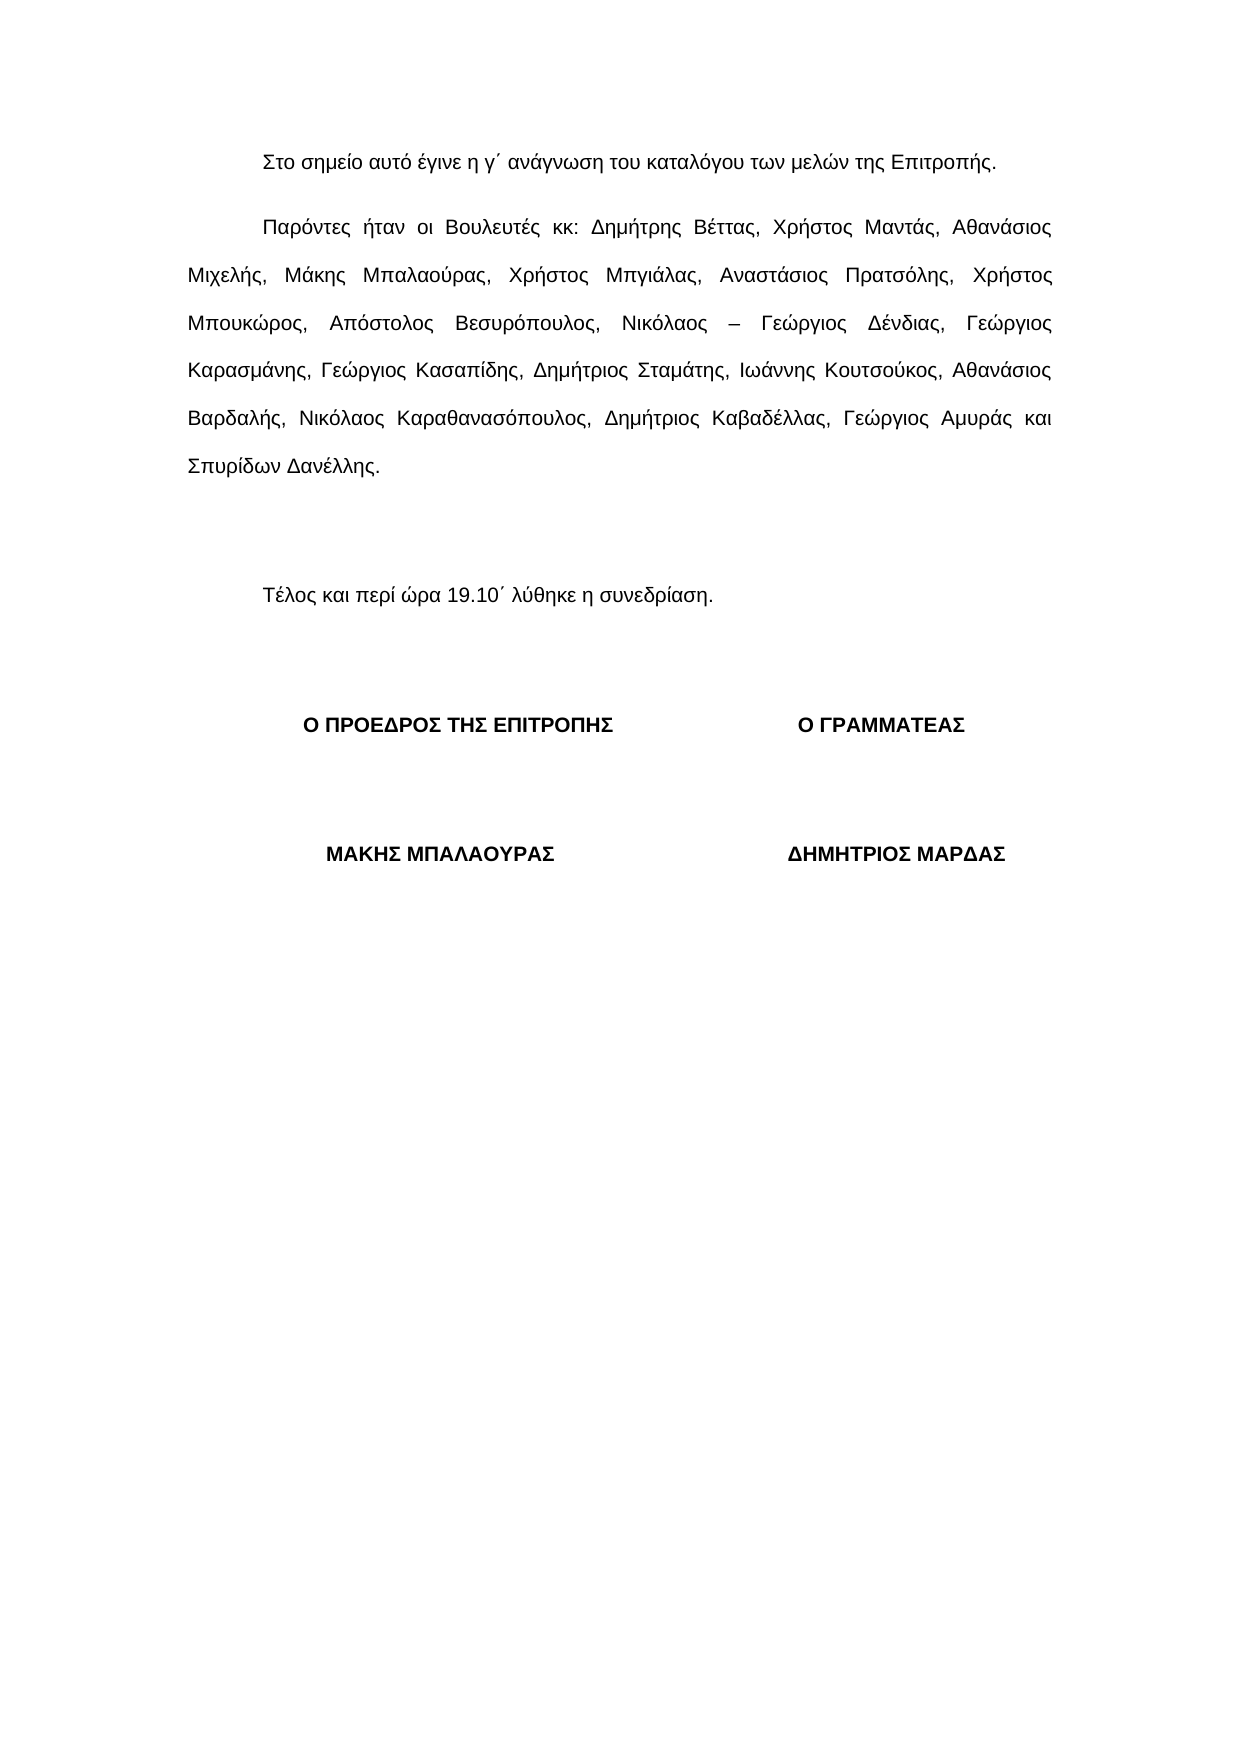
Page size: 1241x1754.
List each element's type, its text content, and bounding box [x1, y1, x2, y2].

text ΜΑΚΗΣ ΜΠΑΛΑΟΥΡΑΣ ΔΗΜΗΤΡΙΟΣ ΜΑΡΔΑΣ [187, 842, 1053, 866]
text Παρόντες ήταν οι Βουλευτές κκ: Δημήτρης Βέττας, Χρήστος Μαντάς, Αθανάσιος Μιχελής, Μάκης Μπαλαούρας, Χρήστος Μπγιάλας, Αναστάσιος Πρατσόλης, Χρήστος Μπουκώρος, Απόστολος Βεσυρόπουλος, Νικόλαος – Γεώργιος Δένδιας, Γεώργιος Καρασμάνης, Γεώργιος Κασαπίδης, Δημήτριος Σταμάτης, Ιωάννης Κουτσούκος, Αθανάσιος Βαρδαλής, Νικόλαος Καραθανασόπουλος, Δημήτριος Καβαδέλλας, Γεώργιος Αμυράς και Σπυρίδων Δανέλλης. [187, 214, 1053, 478]
text Ο ΠΡΟΕΔΡΟΣ ΤΗΣ ΕΠΙΤΡΟΠΗΣ Ο ΓΡΑΜΜΑΤΕΑΣ [187, 712, 1053, 736]
text Στο σημείο αυτό έγινε η γ΄ ανάγνωση του καταλόγου των μελών της Επιτροπής. [187, 150, 1053, 174]
text Τέλος και περί ώρα 19.10΄ λύθηκε η συνεδρίαση. [187, 583, 1053, 607]
